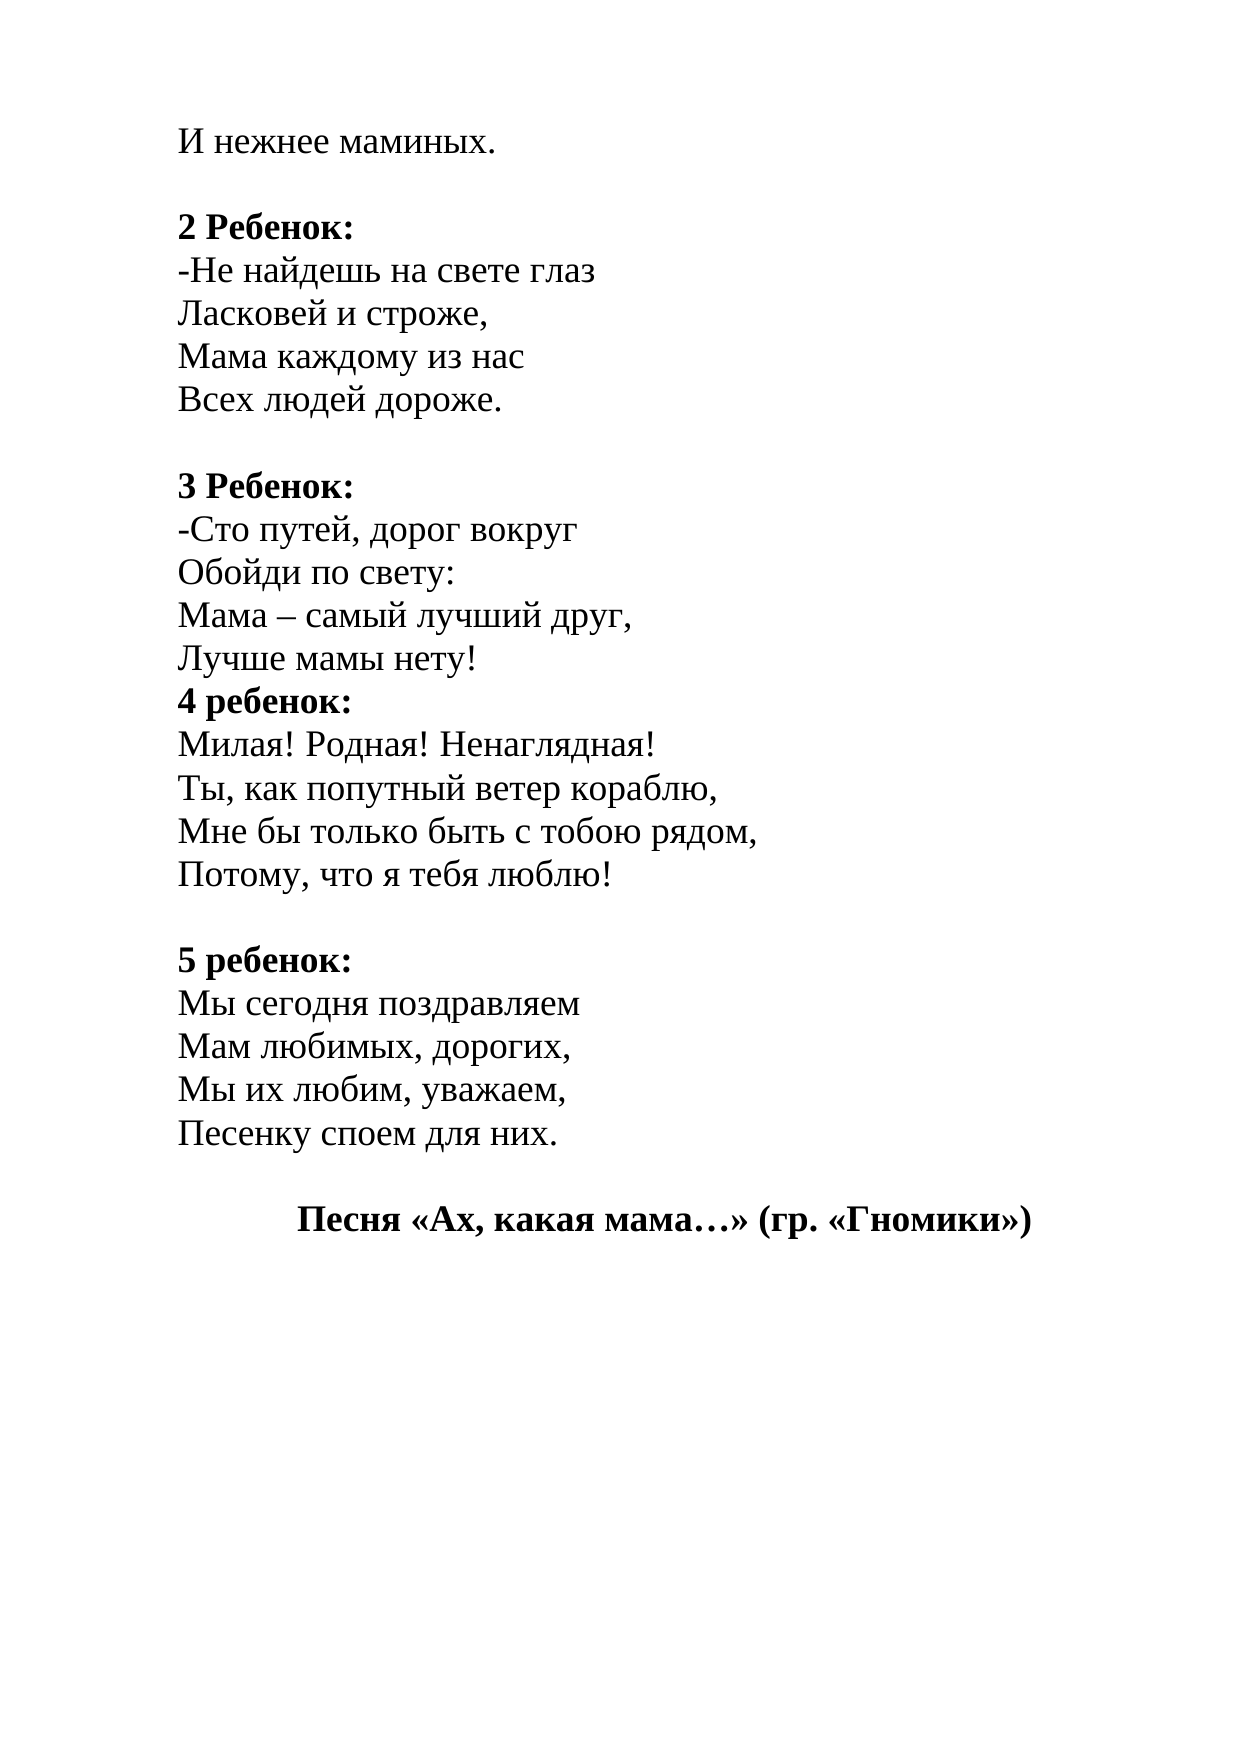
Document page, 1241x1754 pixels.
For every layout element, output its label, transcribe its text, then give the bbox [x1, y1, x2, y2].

text 2 Ребенок: [177, 204, 1152, 247]
text Обойди по свету: [177, 549, 1152, 592]
text Мама – самый лучший друг, [177, 592, 1152, 636]
text 3 Ребенок: [177, 463, 1152, 506]
text 5 ребенок: [177, 937, 1152, 981]
text Потому, что я тебя люблю! [177, 851, 1152, 894]
text Всех людей дороже. [177, 377, 1152, 420]
text И нежнее маминых. [177, 118, 1152, 161]
text Ласковей и строже, [177, 291, 1152, 334]
text Песня «Ах, какая мама…» (гр. «Гномики») [177, 1196, 1152, 1239]
text Мам любимых, дорогих, [177, 1024, 1152, 1067]
text Песенку споем для них. [177, 1110, 1152, 1153]
text Мне бы только быть с тобою рядом, [177, 808, 1152, 851]
text 4 ребенок: [177, 679, 1152, 722]
text Милая! Родная! Ненаглядная! [177, 722, 1152, 765]
text Мы их любим, уважаем, [177, 1067, 1152, 1110]
text Мы сегодня поздравляем [177, 981, 1152, 1024]
text Ты, как попутный ветер кораблю, [177, 765, 1152, 808]
text -Сто путей, дорог вокруг [177, 506, 1152, 549]
text -Не найдешь на свете глаз [177, 247, 1152, 291]
text Лучше мамы нету! [177, 636, 1152, 679]
text Мама каждому из нас [177, 334, 1152, 377]
